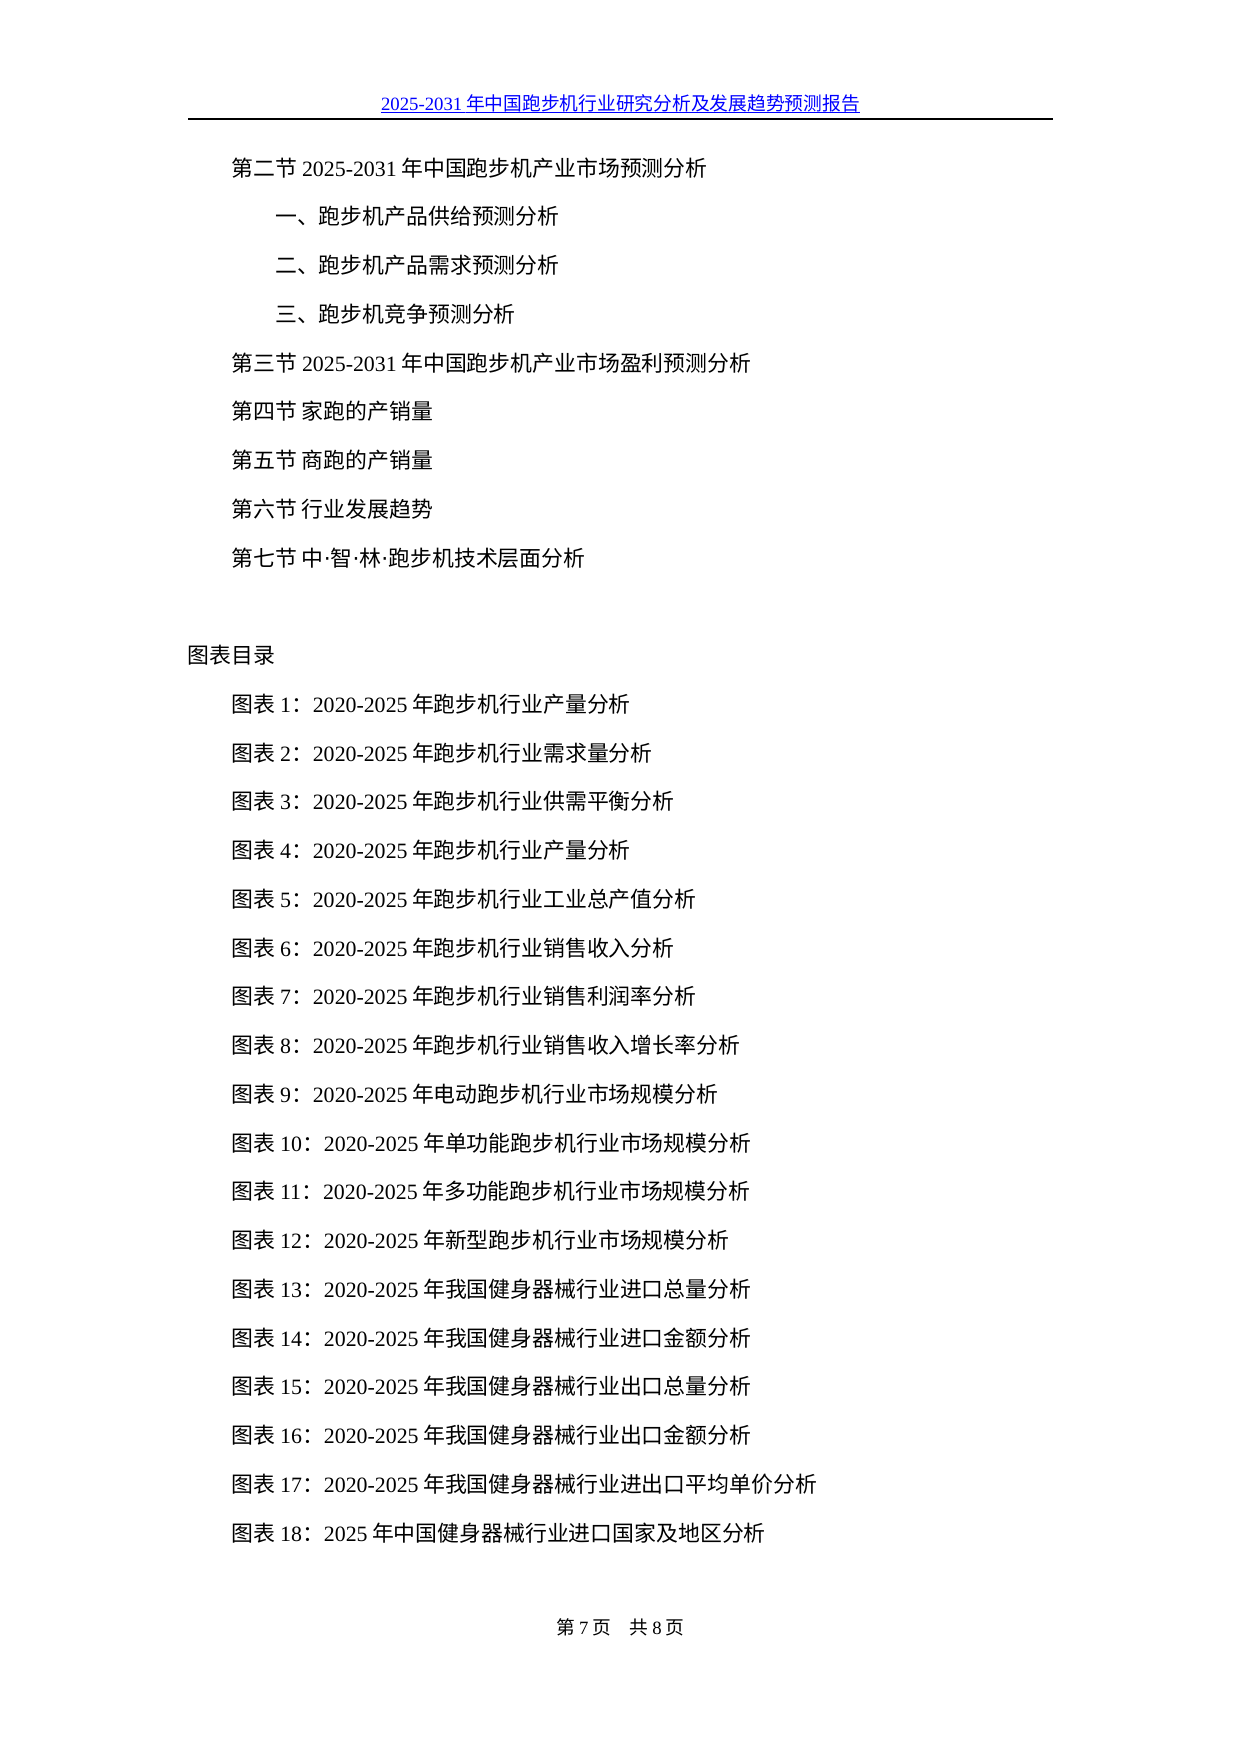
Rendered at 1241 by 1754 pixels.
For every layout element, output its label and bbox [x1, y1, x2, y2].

text [187, 150, 1053, 1548]
